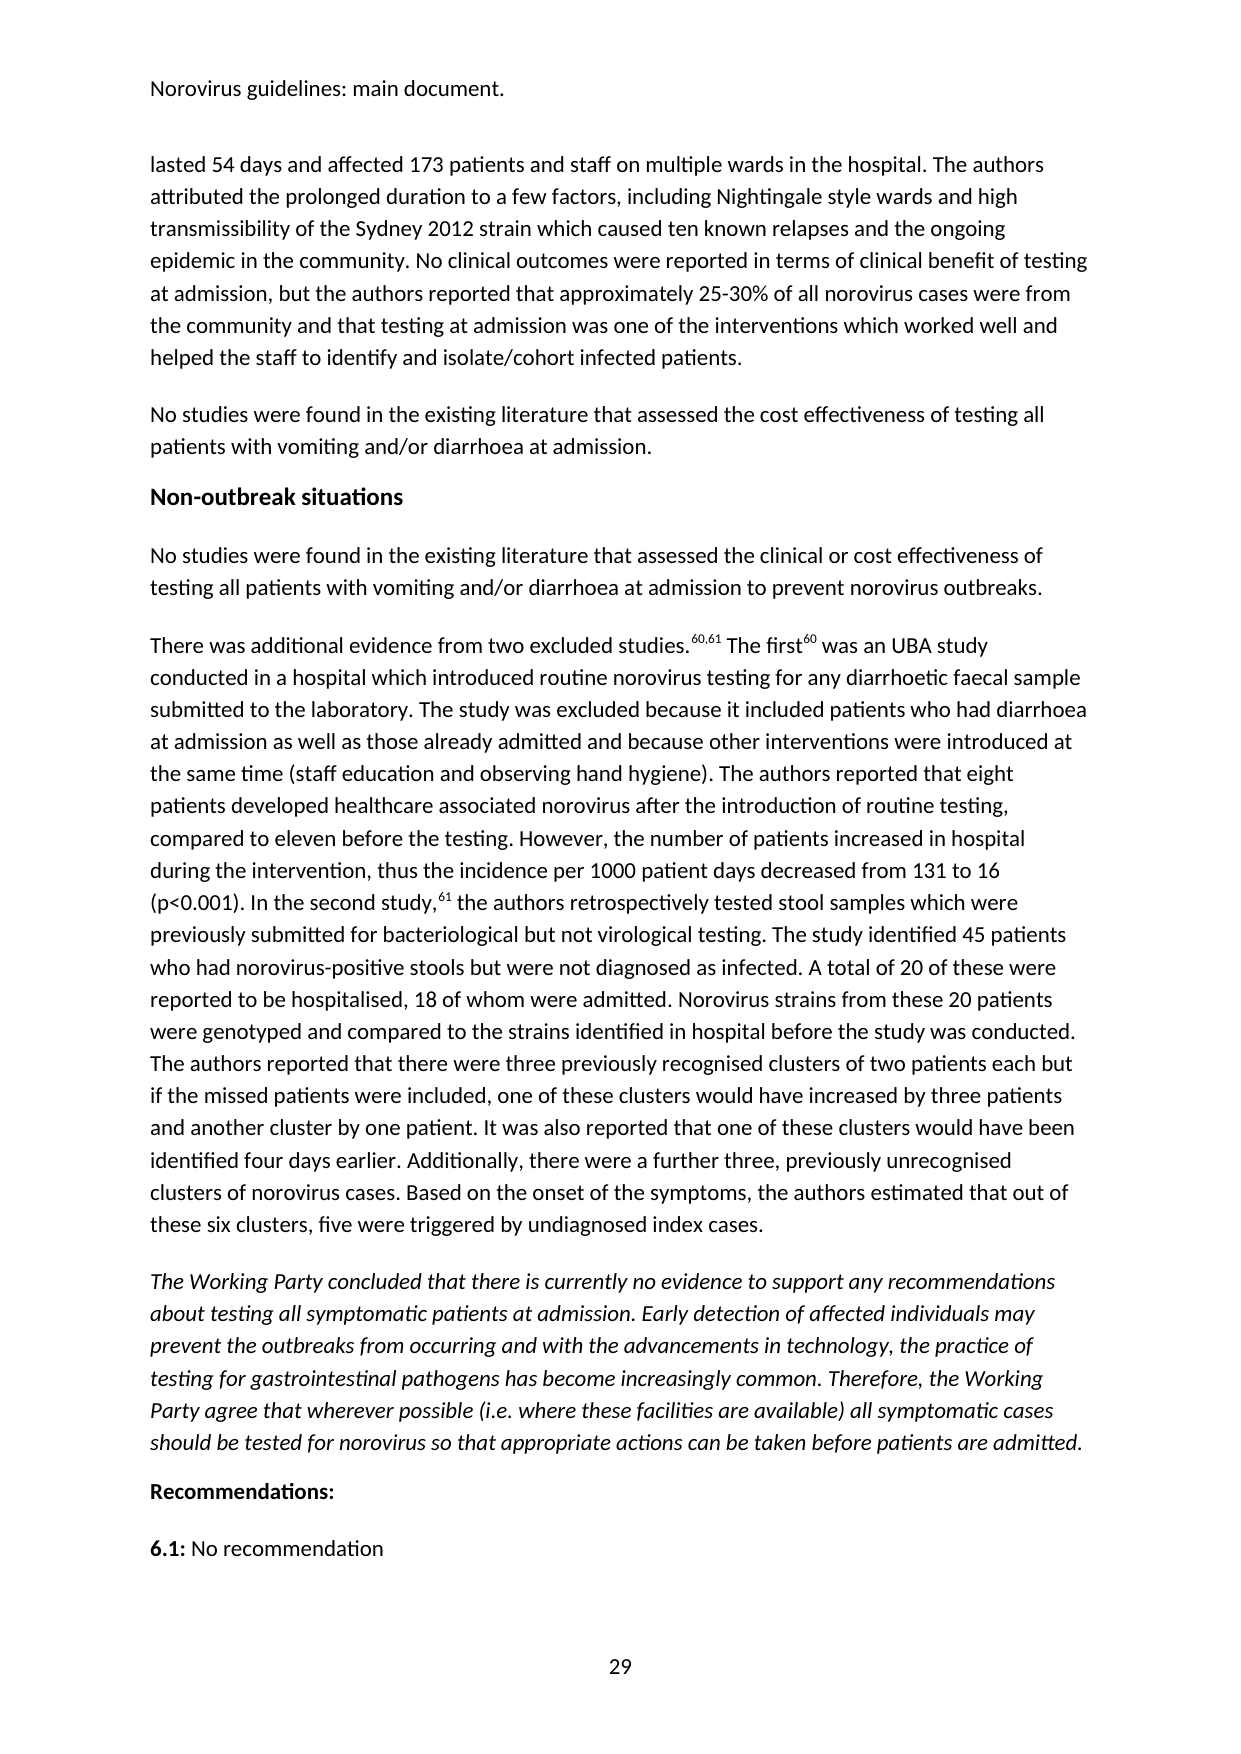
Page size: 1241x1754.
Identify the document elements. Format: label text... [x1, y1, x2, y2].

text 6.1: No recommendation [150, 1534, 1090, 1562]
text No studies were found in the existing literature that assessed the cost effectiveness of testing all patients with vomiting and/or diarrhoea at admission. [150, 400, 1090, 461]
text Recommendations: [150, 1477, 1090, 1505]
text The Working Party concluded that there is currently no evidence to support any recommendations about testing all symptomatic patients at admission. Early detection of affected individuals may prevent the outbreaks from occurring and with the advancements in technology, the practice of testing for gastrointestinal pathogens has become increasingly common. Therefore, the Working Party agree that wherever possible (i.e. where these facilities are available) all symptomatic cases should be tested for norovirus so that appropriate actions can be taken before patients are admitted. [150, 1267, 1090, 1456]
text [150, 150, 1090, 371]
text There was additional evidence from two excluded studies.60,61 The first60 was an UBA study conducted in a hospital which introduced routine norovirus testing for any diarrhoetic faecal sample submitted to the laboratory. The study was excluded because it included patients who had diarrhoea at admission as well as those already admitted and because other interventions were introduced at the same time (staff education and observing hand hygiene). The authors reported that eight patients developed healthcare associated norovirus after the introduction of routine testing, compared to eleven before the testing. However, the number of patients increased in hospital during the intervention, thus the incidence per 1000 patient days decreased from 131 to 16 (p<0.001). In the second study,61 the authors retrospectively tested stool samples which were previously submitted for bacteriological but not virological testing. The study identified 45 patients who had norovirus-positive stools but were not diagnosed as infected. A total of 20 of these were reported to be hospitalised, 18 of whom were admitted. Norovirus strains from these 20 patients were genotyped and compared to the strains identified in hospital before the study was conducted. The authors reported that there were three previously recognised clusters of two patients each but if the missed patients were included, one of these clusters would have increased by three patients and another cluster by one patient. It was also reported that one of these clusters would have been identified four days earlier. Additionally, there were a further three, previously unrecognised clusters of norovirus cases. Based on the onset of the symptoms, the authors estimated that out of these six clusters, five were triggered by undiagnosed index cases. [150, 631, 1090, 1238]
text No studies were found in the existing literature that assessed the clinical or cost effectiveness of testing all patients with vomiting and/or diarrhoea at admission to prevent norovirus outbreaks. [150, 541, 1090, 602]
subtitle Non-outbreak situations [150, 481, 1090, 512]
